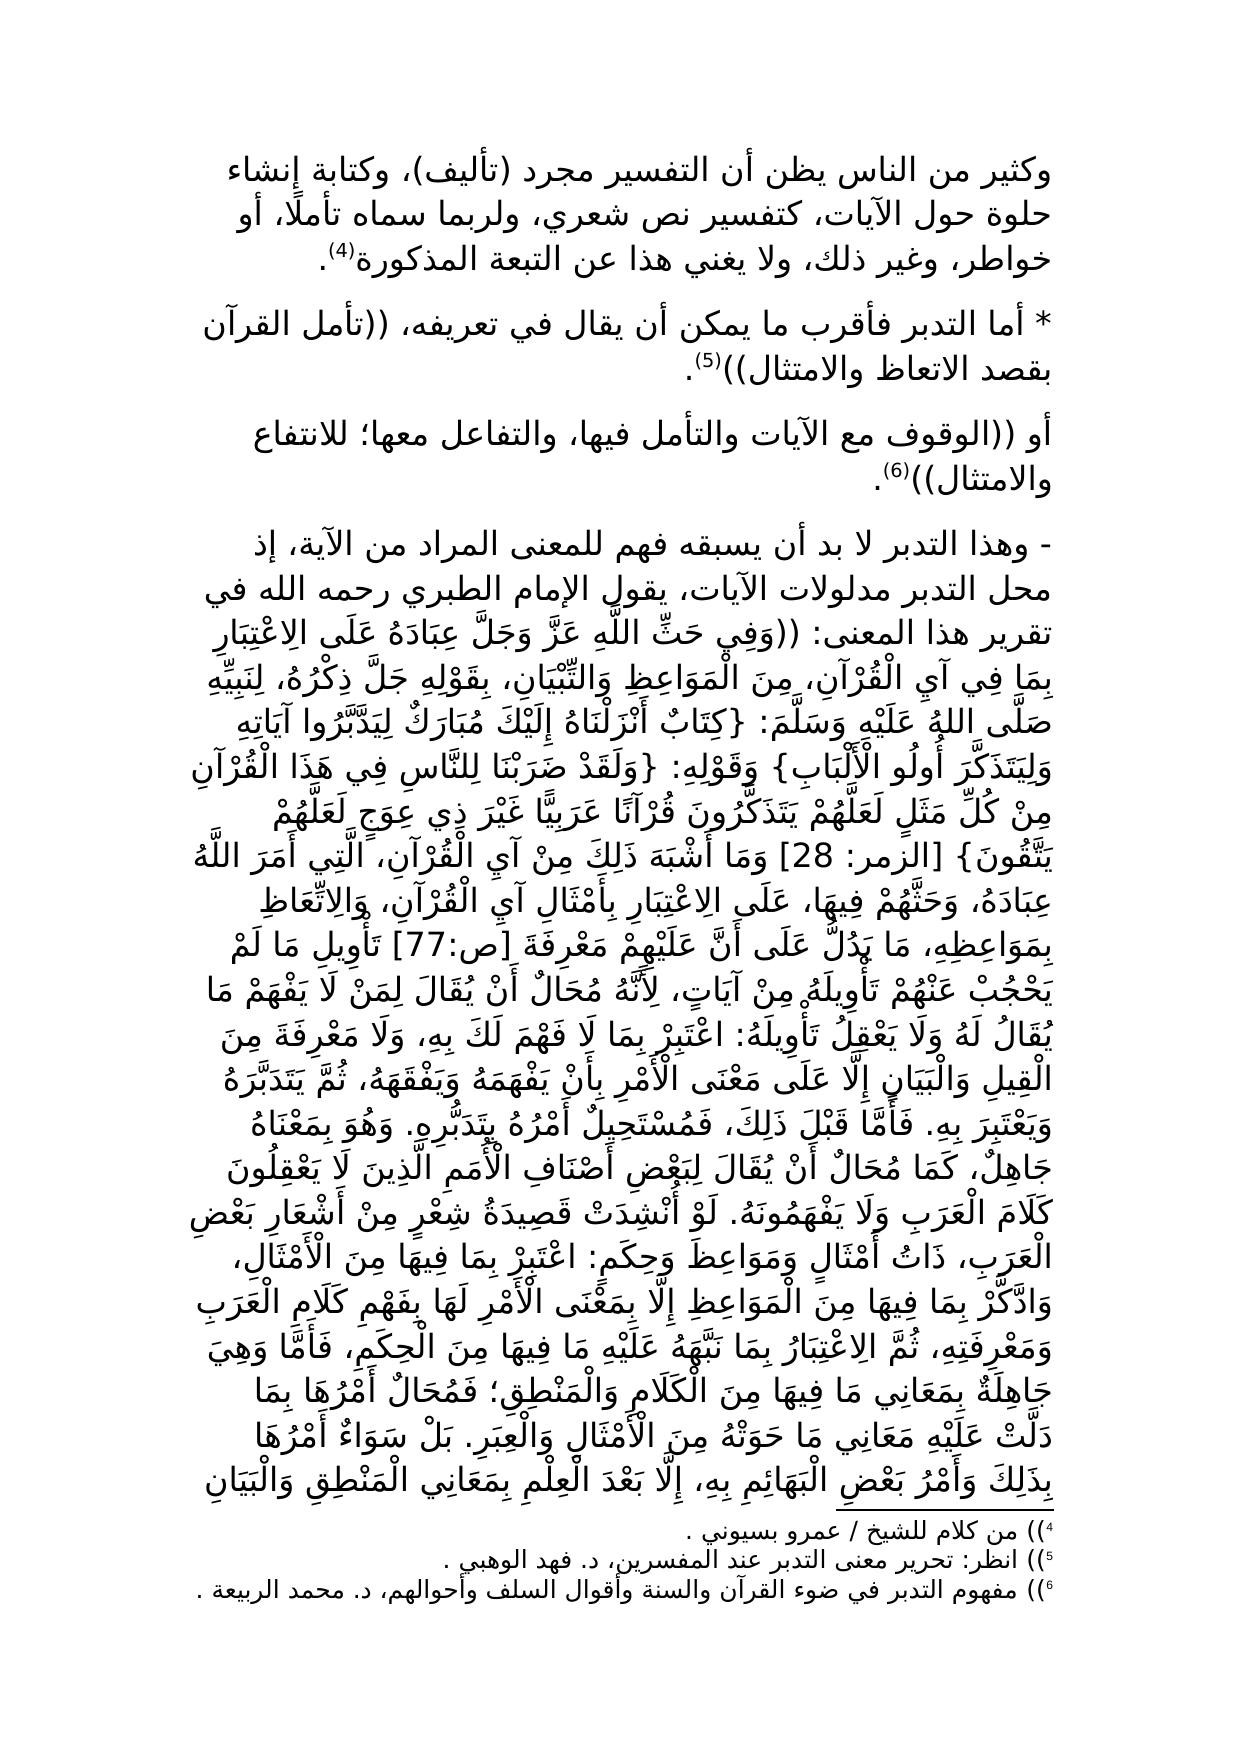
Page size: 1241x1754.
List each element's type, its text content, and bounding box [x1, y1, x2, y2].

text * أما التدبر فأقرب ما يمكن أن يقال في تعريفه، ((تأمل القرآن بقصد الاتعاظ والامتثال))(). [187, 304, 1053, 388]
text وكثير من الناس يظن أن التفسير مجرد (تأليف)، وكتابة إنشاء حلوة حول الآيات، كتفسير نص شعري، ولربما سماه تأملًا، أو خواطر، وغير ذلك، ولا يغني هذا عن التبعة المذكورة(). [187, 150, 1053, 278]
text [187, 524, 1053, 1500]
text أو ((الوقوف مع الآيات والتأمل فيها، والتفاعل معها؛ للانتفاع والامتثال))(). [187, 414, 1053, 498]
